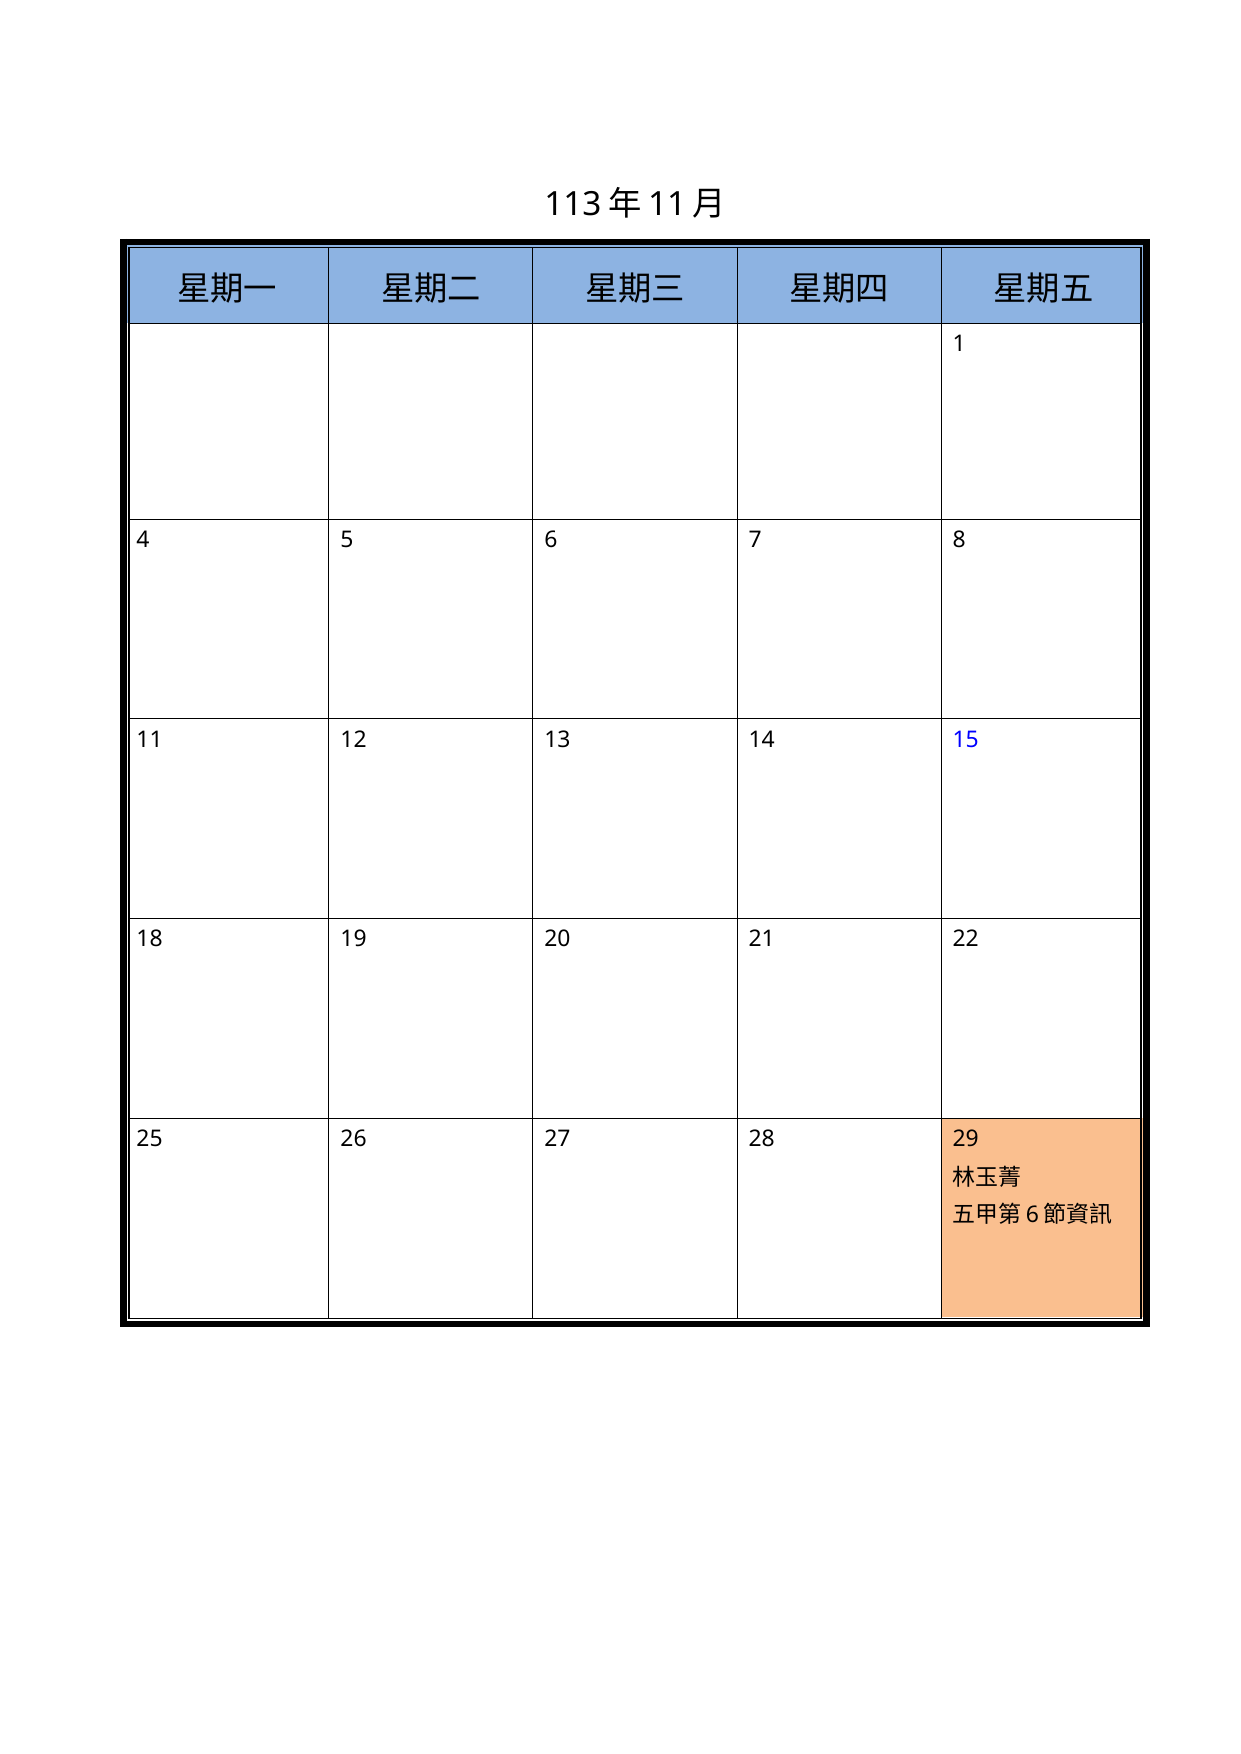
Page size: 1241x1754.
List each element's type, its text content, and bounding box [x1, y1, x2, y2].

table_cell 1 [942, 324, 1140, 519]
table_cell 7 [738, 520, 941, 718]
text 113年11月 [103, 164, 1167, 239]
table_cell [329, 324, 532, 519]
table_cell 14 [738, 719, 941, 918]
table_header 星期二 [329, 248, 532, 323]
table_cell [738, 324, 941, 519]
table_cell 29 林玉菁 五甲第6節資訊 [942, 1119, 1140, 1317]
table_header 星期四 [738, 248, 941, 323]
table_header 星期五 [942, 248, 1140, 323]
table_cell [533, 324, 737, 519]
table_cell 15 [942, 719, 1140, 918]
table_cell 18 [130, 919, 328, 1118]
table_cell 21 [738, 919, 941, 1118]
table_cell 12 [329, 719, 532, 918]
table_cell 5 [329, 520, 532, 718]
table_header 星期三 [533, 248, 737, 323]
table_cell 26 [329, 1119, 532, 1317]
table_cell 25 [130, 1119, 328, 1317]
table_cell 27 [533, 1119, 737, 1317]
table_header 星期一 [130, 248, 328, 323]
table_cell 8 [942, 520, 1140, 718]
table_cell 22 [942, 919, 1140, 1118]
table_cell 11 [130, 719, 328, 918]
table_cell 20 [533, 919, 737, 1118]
table_cell 28 [738, 1119, 941, 1317]
table_cell 13 [533, 719, 737, 918]
table_cell 6 [533, 520, 737, 718]
table_cell 4 [130, 520, 328, 718]
table_cell [130, 324, 328, 519]
table_cell 19 [329, 919, 532, 1118]
